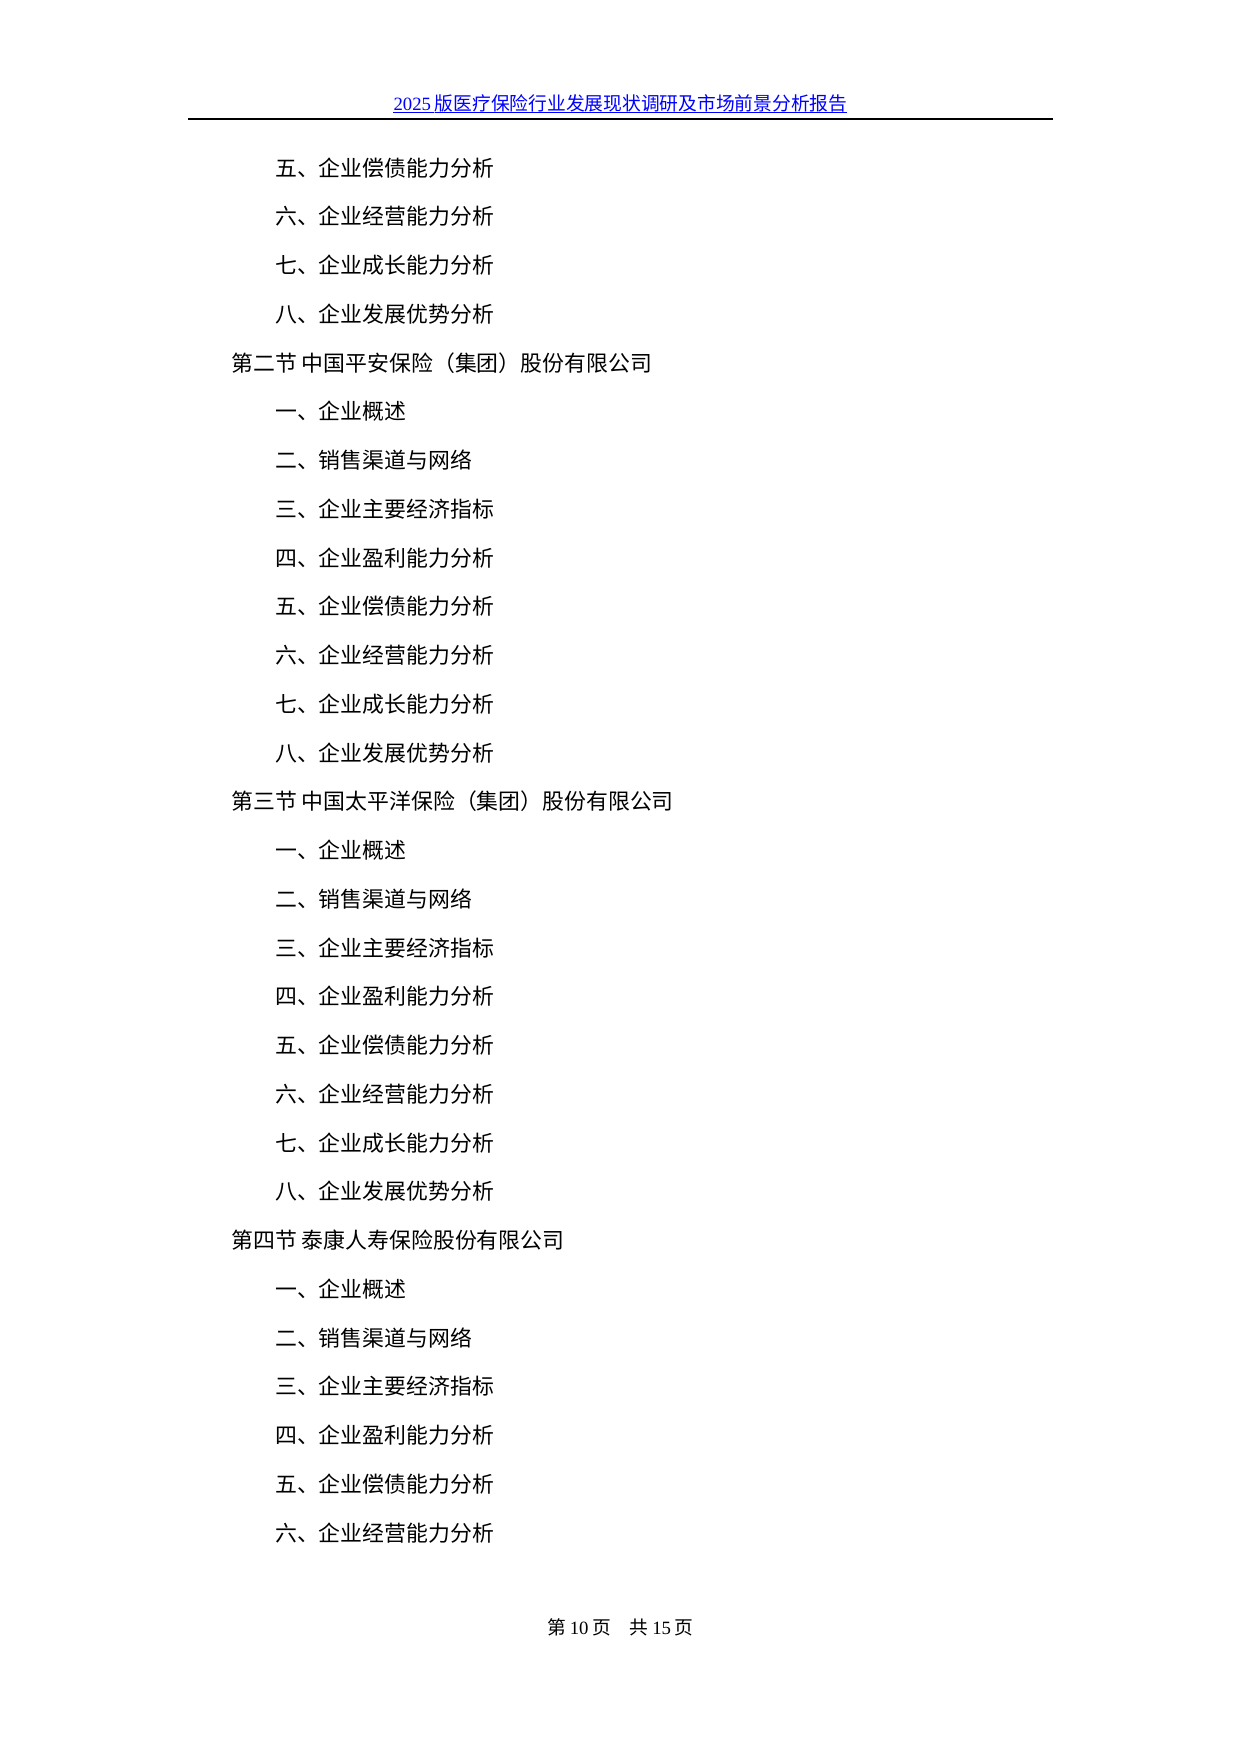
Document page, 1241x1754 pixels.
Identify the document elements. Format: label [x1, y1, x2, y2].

text [187, 150, 1053, 1548]
